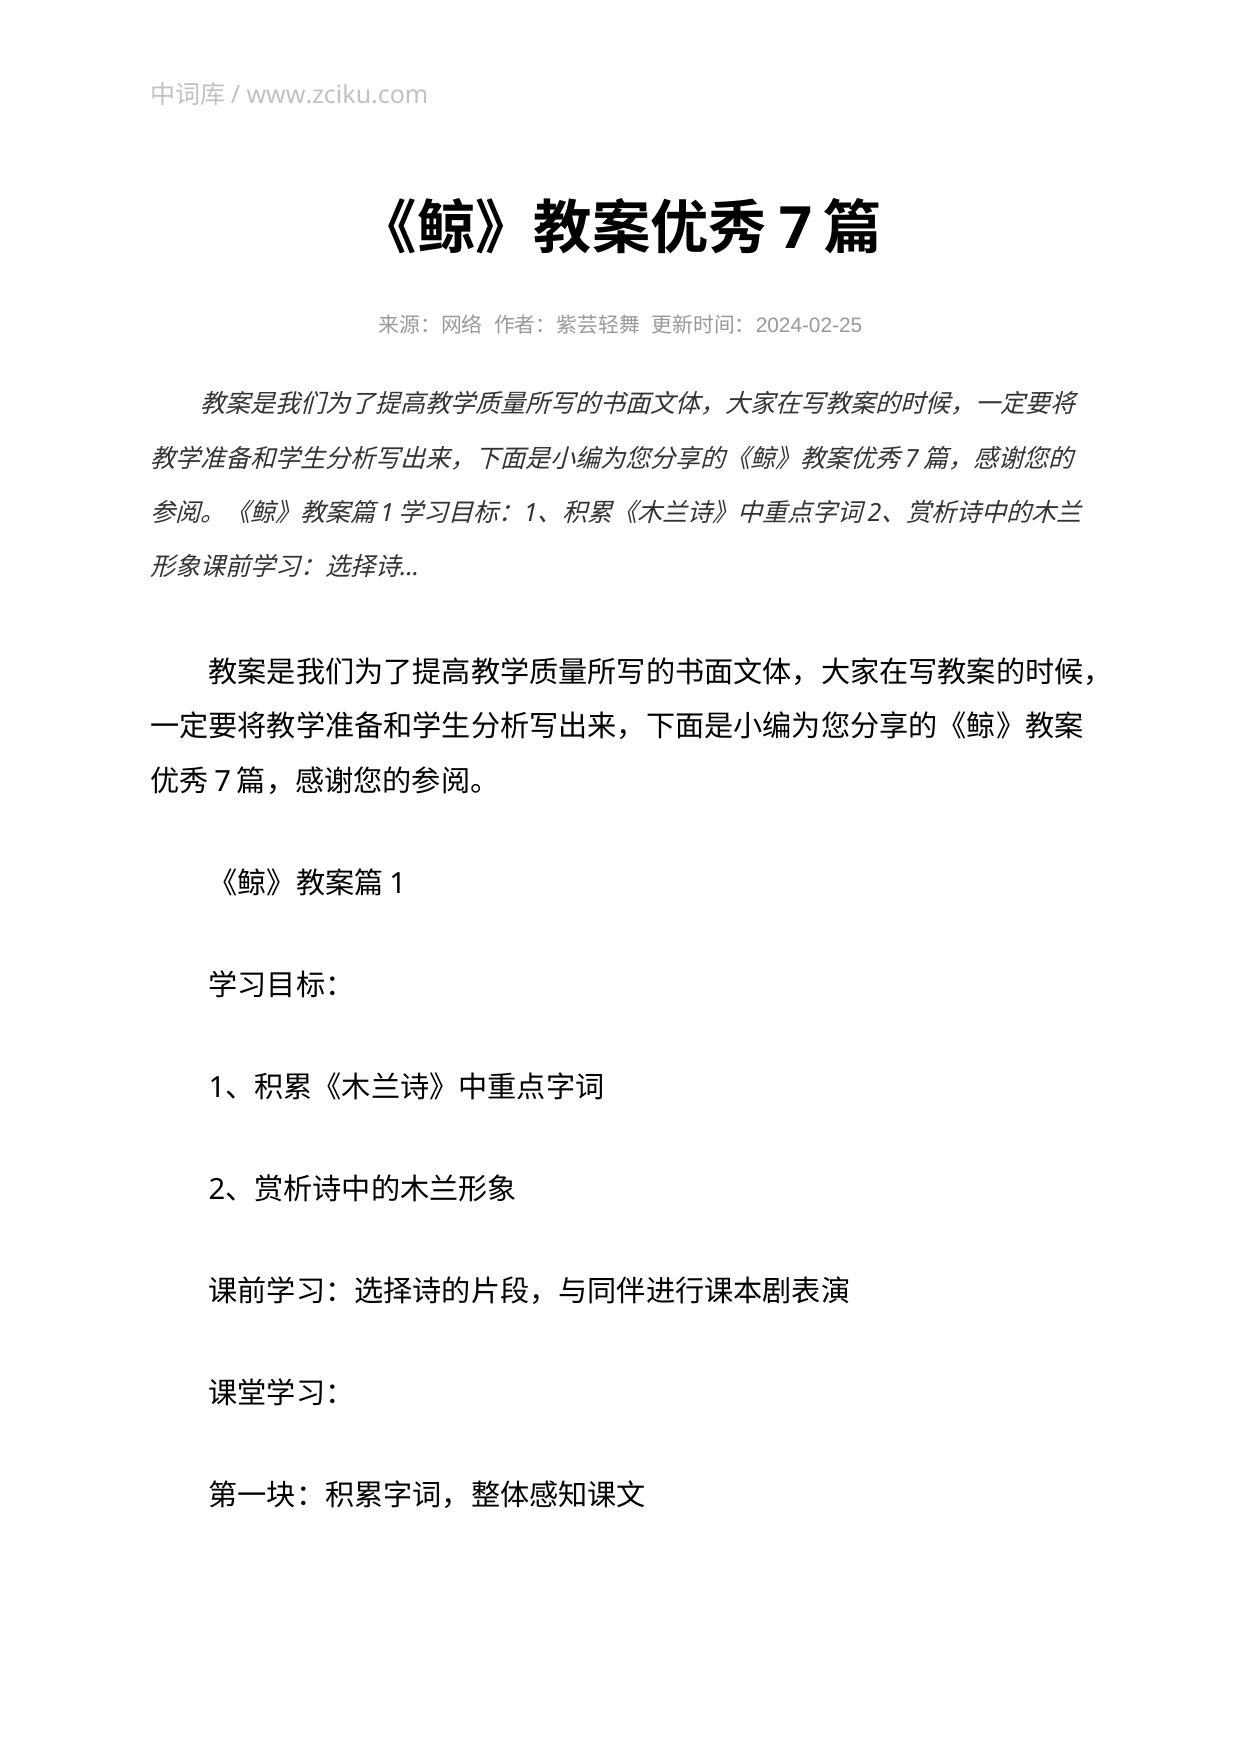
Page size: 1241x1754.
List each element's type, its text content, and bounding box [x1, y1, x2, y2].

text 课堂学习： [150, 1369, 1090, 1412]
text 2、赏析诗中的木兰形象 [150, 1166, 1090, 1208]
text 教案是我们为了提高教学质量所写的书面文体，大家在写教案的时候，一定要将教学准备和学生分析写出来，下面是小编为您分享的《鲸》教案优秀7篇，感谢您的参阅。 [150, 648, 1090, 800]
subtitle 《鲸》教案优秀7篇 [150, 181, 1090, 266]
text 1、积累《木兰诗》中重点字词 [150, 1064, 1090, 1106]
text 《鲸》教案篇1 [150, 860, 1090, 902]
text 教案是我们为了提高教学质量所写的书面文体，大家在写教案的时候，一定要将教学准备和学生分析写出来，下面是小编为您分享的《鲸》教案优秀7篇，感谢您的参阅。《鲸》教案篇1学习目标：1、积累《木兰诗》中重点字词2、赏析诗中的木兰形象课前学习：选择诗... [150, 384, 1090, 583]
text 来源：网络 作者：紫芸轻舞 更新时间：2024-02-25 [150, 313, 1090, 337]
text 学习目标： [150, 962, 1090, 1004]
text 课前学习：选择诗的片段，与同伴进行课本剧表演 [150, 1268, 1090, 1310]
text 第一块：积累字词，整体感知课文 [150, 1471, 1090, 1513]
